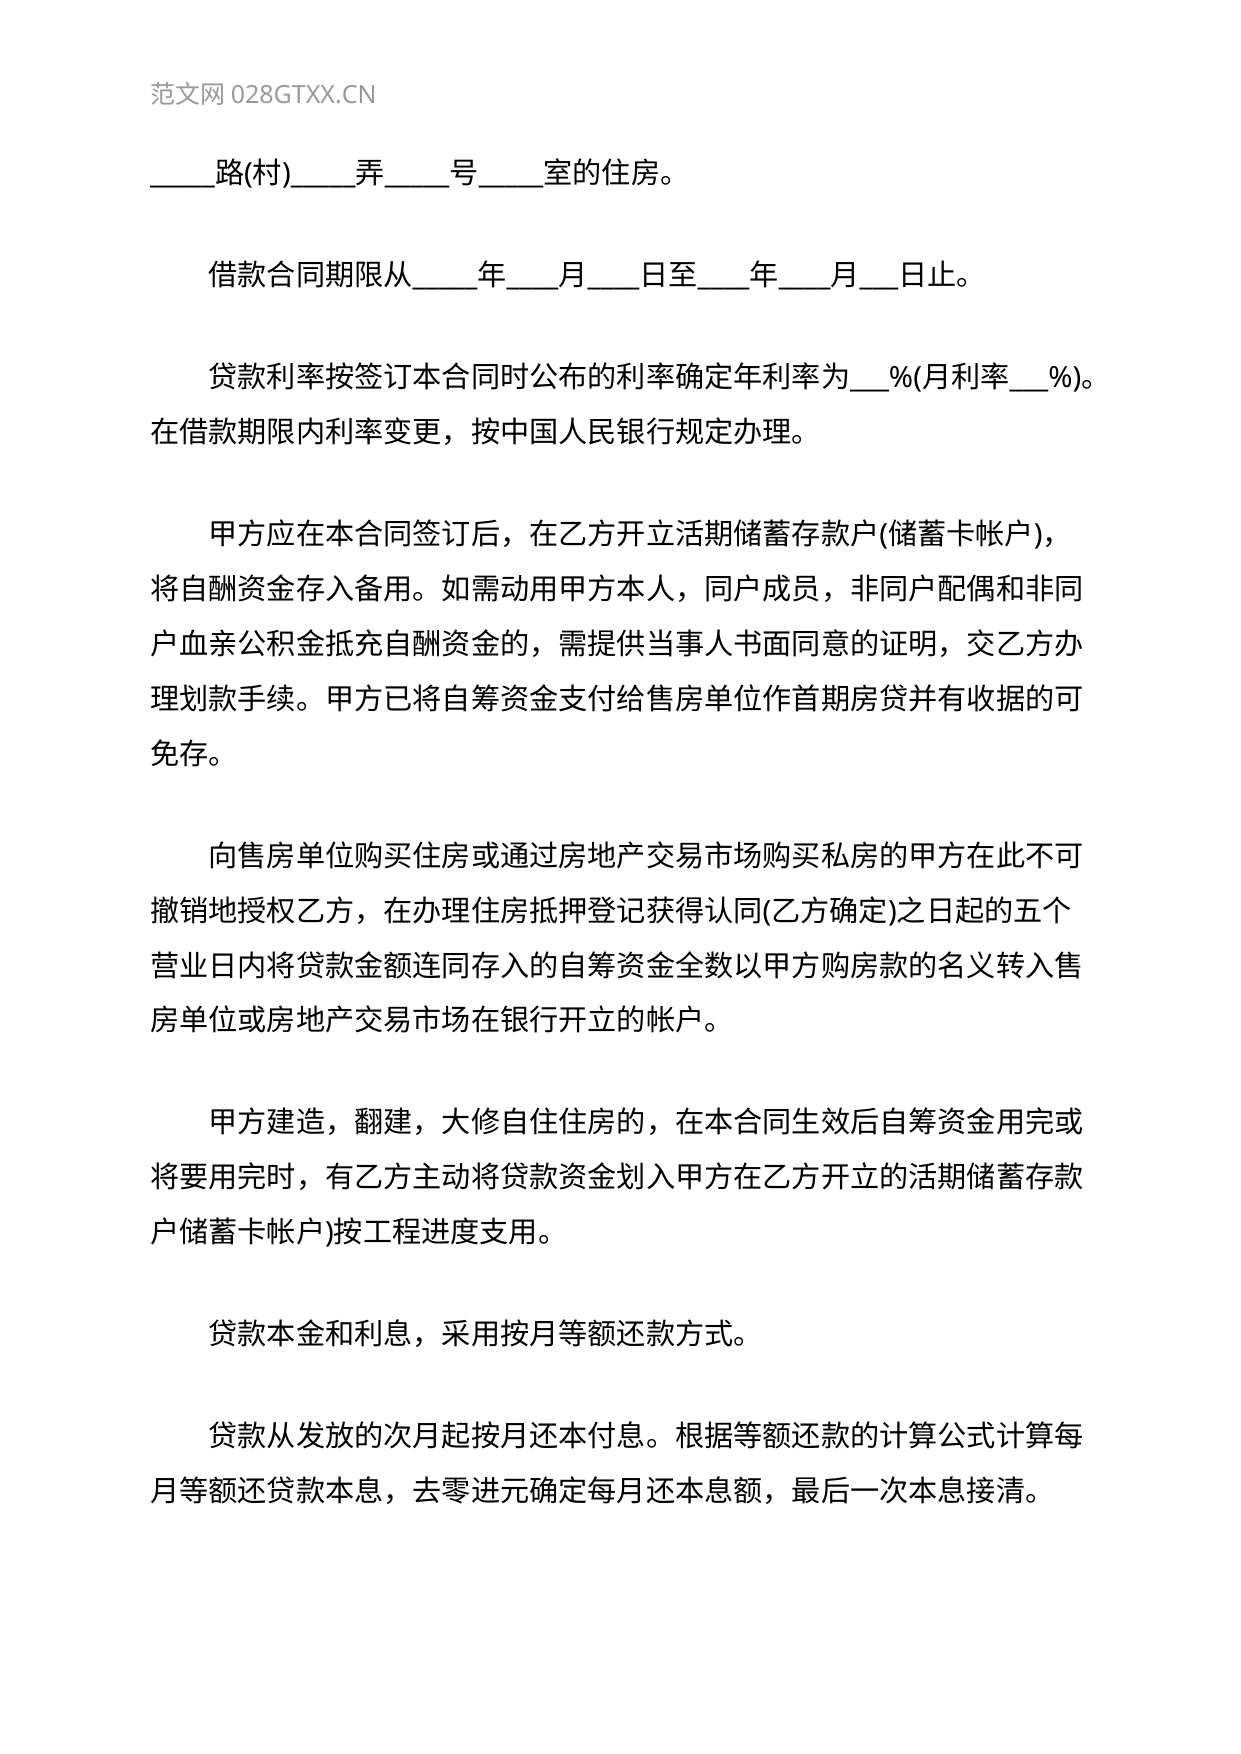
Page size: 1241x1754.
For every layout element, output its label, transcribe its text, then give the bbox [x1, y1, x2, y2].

text 贷款本金和利息，采用按月等额还款方式。 [150, 1311, 1090, 1353]
text 甲方建造，翻建，大修自住住房的，在本合同生效后自筹资金用完或将要用完时，有乙方主动将贷款资金划入甲方在乙方开立的活期储蓄存款户储蓄卡帐户)按工程进度支用。 [150, 1099, 1090, 1251]
text 借款合同期限从_____年____月____日至____年____月___日止。 [150, 252, 1090, 294]
text 甲方应在本合同签订后，在乙方开立活期储蓄存款户(储蓄卡帐户)，将自酬资金存入备用。如需动用甲方本人，同户成员，非同户配偶和非同户血亲公积金抵充自酬资金的，需提供当事人书面同意的证明，交乙方办理划款手续。甲方已将自筹资金支付给售房单位作首期房贷并有收据的可免存。 [150, 511, 1090, 773]
text 贷款从发放的次月起按月还本付息。根据等额还款的计算公式计算每月等额还贷款本息，去零进元确定每月还本息额，最后一次本息接清。 [150, 1412, 1090, 1509]
text 向售房单位购买住房或通过房地产交易市场购买私房的甲方在此不可撤销地授权乙方，在办理住房抵押登记获得认同(乙方确定)之日起的五个营业日内将贷款金额连同存入的自筹资金全数以甲方购房款的名义转入售房单位或房地产交易市场在银行开立的帐户。 [150, 832, 1090, 1039]
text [150, 150, 1090, 192]
text 贷款利率按签订本合同时公布的利率确定年利率为___%(月利率___%)。在借款期限内利率变更，按中国人民银行规定办理。 [150, 354, 1090, 451]
